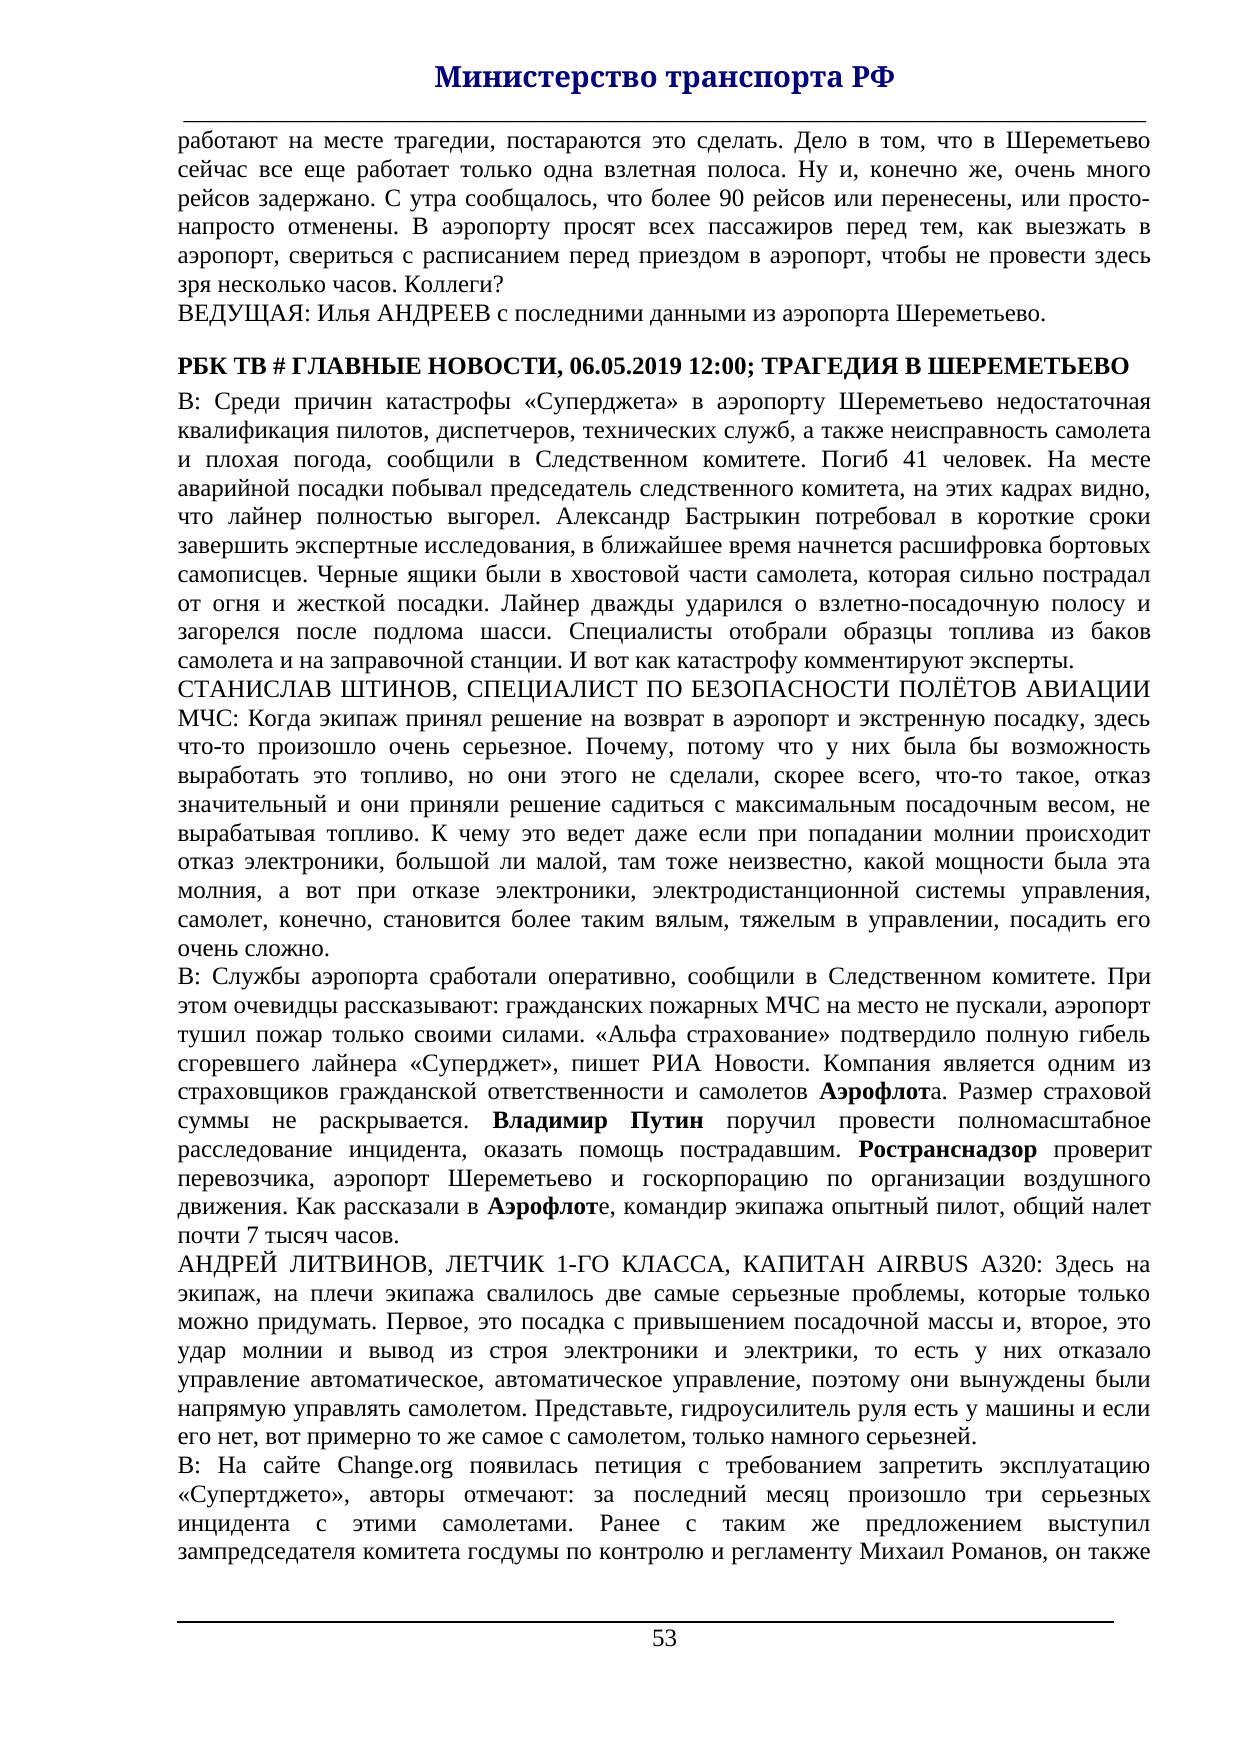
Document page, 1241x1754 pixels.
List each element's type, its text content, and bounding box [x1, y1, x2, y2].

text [177, 125, 1152, 298]
text АНДРЕЙ ЛИТВИНОВ, ЛЕТЧИК 1-ГО КЛАССА, КАПИТАН AIRBUS A320: Здесь на экипаж, на плечи экипажа свалилось две самые серьезные проблемы, которые только можно придумать. Первое, это посадка с привышением посадочной массы и, второе, это удар молнии и вывод из строя электроники и электрики, то есть у них отказало управление автоматическое, автоматическое управление, поэтому они вынуждены были напрямую управлять самолетом. Представьте, гидроусилитель руля есть у машины и если его нет, вот примерно то же самое с самолетом, только намного серьезней. [177, 1249, 1152, 1450]
text СТАНИСЛАВ ШТИНОВ, СПЕЦИАЛИСТ ПО БЕЗОПАСНОСТИ ПОЛЁТОВ АВИАЦИИ МЧС: Когда экипаж принял решение на возврат в аэропорт и экстренную посадку, здесь что-то произошло очень серьезное. Почему, потому что у них была бы возможность выработать это топливо, но они этого не сделали, скорее всего, что-то такое, отказ значительный и они приняли решение садиться с максимальным посадочным весом, не вырабатывая топливо. К чему это ведет даже если при попадании молнии происходит отказ электроники, большой ли малой, там тоже неизвестно, какой мощности была эта молния, а вот при отказе электроники, электродистанционной системы управления, самолет, конечно, становится более таким вялым, тяжелым в управлении, посадить его очень сложно. [177, 674, 1152, 961]
subtitle РБК ТВ # ГЛАВНЫЕ НОВОСТИ, 06.05.2019 12:00; ТРАГЕДИЯ В ШЕРЕМЕТЬЕВО [177, 351, 1152, 380]
text В: Среди причин катастрофы «Суперджета» в аэропорту Шереметьево недостаточная квалификация пилотов, диспетчеров, технических служб, а также неисправность самолета и плохая погода, сообщили в Следственном комитете. Погиб 41 человек. На месте аварийной посадки побывал председатель следственного комитета, на этих кадрах видно, что лайнер полностью выгорел. Александр Бастрыкин потребовал в короткие сроки завершить экспертные исследования, в ближайшее время начнется расшифровка бортовых самописцев. Черные ящики были в хвостовой части самолета, которая сильно пострадал от огня и жесткой посадки. Лайнер дважды ударился о взлетно-посадочную полосу и загорелся после подлома шасси. Специалисты отобрали образцы топлива из баков самолета и на заправочной станции. И вот как катастрофу комментируют эксперты. [177, 386, 1152, 674]
text В: Службы аэропорта сработали оперативно, сообщили в Следственном комитете. При этом очевидцы рассказывают: гражданских пожарных МЧС на место не пускали, аэропорт тушил пожар только своими силами. «Альфа страхование» подтвердило полную гибель сгоревшего лайнера «Суперджет», пишет РИА Новости. Компания является одним из страховщиков гражданской ответственности и самолетов Аэрофлота. Размер страховой суммы не раскрывается. Владимир Путин поручил провести полномасштабное расследование инцидента, оказать помощь пострадавшим. Ространснадзор проверит перевозчика, аэропорт Шереметьево и госкорпорацию по организации воздушного движения. Как рассказали в Аэрофлоте, командир экипажа опытный пилот, общий налет почти 7 тысяч часов. [177, 961, 1152, 1249]
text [177, 1450, 1152, 1565]
text ВЕДУЩАЯ: Илья АНДРЕЕВ с последними данными из аэропорта Шереметьево. [177, 298, 1152, 326]
